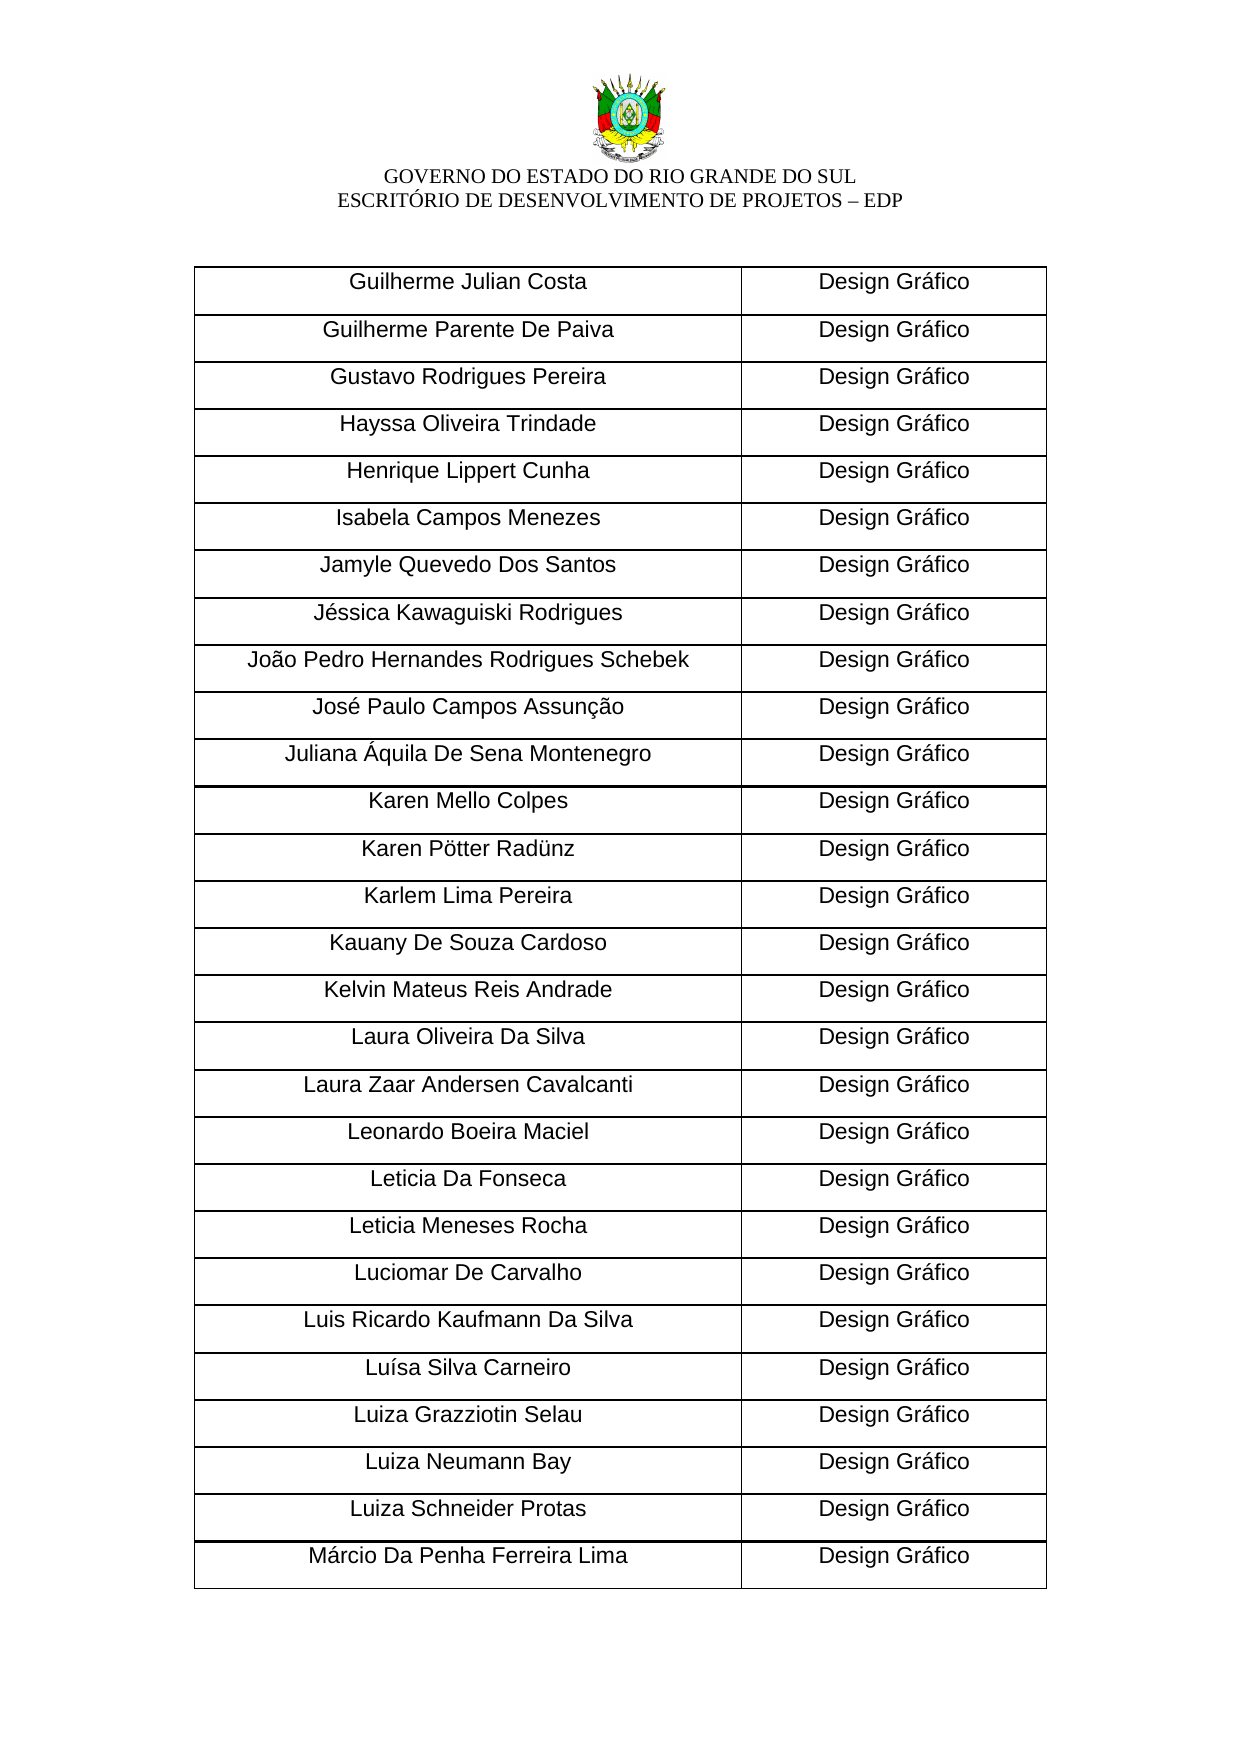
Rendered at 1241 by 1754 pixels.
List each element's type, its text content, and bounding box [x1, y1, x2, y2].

table_cell Design Gráfico [742, 1212, 1046, 1257]
table_cell Luciomar De Carvalho [195, 1259, 741, 1304]
table_cell Design Gráfico [742, 1401, 1046, 1446]
table_cell Design Gráfico [742, 929, 1046, 974]
table_cell Design Gráfico [742, 646, 1046, 691]
table_cell Design Gráfico [742, 1118, 1046, 1163]
table_cell Isabela Campos Menezes [195, 504, 741, 549]
table_cell Design Gráfico [742, 1259, 1046, 1304]
table_cell Design Gráfico [742, 1165, 1046, 1210]
table_cell Design Gráfico [742, 1023, 1046, 1068]
table_cell Kauany De Souza Cardoso [195, 929, 741, 974]
table_cell Karen Mello Colpes [195, 788, 741, 832]
table_cell Design Gráfico [742, 1306, 1046, 1352]
table_cell José Paulo Campos Assunção [195, 693, 741, 738]
table_cell Guilherme Parente De Paiva [195, 316, 741, 361]
table_cell Jéssica Kawaguiski Rodrigues [195, 599, 741, 644]
table_cell Juliana Áquila De Sena Montenegro [195, 740, 741, 785]
table_cell Hayssa Oliveira Trindade [195, 410, 741, 455]
picture [591, 73, 667, 164]
table_cell Leonardo Boeira Maciel [195, 1118, 741, 1163]
table_cell Kelvin Mateus Reis Andrade [195, 976, 741, 1021]
table_cell Design Gráfico [742, 457, 1046, 502]
table_cell Design Gráfico [742, 1354, 1046, 1399]
table_cell Laura Zaar Andersen Cavalcanti [195, 1071, 741, 1116]
table_cell Design Gráfico [742, 740, 1046, 785]
table_cell Design Gráfico [742, 599, 1046, 644]
table_cell Márcio Da Penha Ferreira Lima [195, 1543, 741, 1587]
table_cell Karlem Lima Pereira [195, 882, 741, 927]
table_cell Luiza Grazziotin Selau [195, 1401, 741, 1446]
table_cell Laura Oliveira Da Silva [195, 1023, 741, 1068]
table_cell Gustavo Rodrigues Pereira [195, 363, 741, 408]
table_cell Design Gráfico [742, 504, 1046, 549]
table_cell Design Gráfico [742, 1495, 1046, 1540]
table_cell Design Gráfico [742, 316, 1046, 361]
table_cell Luis Ricardo Kaufmann Da Silva [195, 1306, 741, 1352]
table_cell Jamyle Quevedo Dos Santos [195, 551, 741, 597]
table_cell Design Gráfico [742, 693, 1046, 738]
table_cell Design Gráfico [742, 1071, 1046, 1116]
table_cell Karen Pötter Radünz [195, 835, 741, 880]
table_cell Design Gráfico [742, 268, 1046, 313]
table_cell Guilherme Julian Costa [195, 268, 741, 313]
table_cell Henrique Lippert Cunha [195, 457, 741, 502]
table_cell Design Gráfico [742, 551, 1046, 597]
table_cell Luiza Schneider Protas [195, 1495, 741, 1540]
table_cell Design Gráfico [742, 1543, 1046, 1587]
table_cell Luísa Silva Carneiro [195, 1354, 741, 1399]
table_cell Leticia Meneses Rocha [195, 1212, 741, 1257]
table_cell João Pedro Hernandes Rodrigues Schebek [195, 646, 741, 691]
table_cell Design Gráfico [742, 882, 1046, 927]
table_cell Design Gráfico [742, 835, 1046, 880]
table_cell Design Gráfico [742, 1448, 1046, 1493]
table_cell Leticia Da Fonseca [195, 1165, 741, 1210]
table_cell Design Gráfico [742, 410, 1046, 455]
table_cell Luiza Neumann Bay [195, 1448, 741, 1493]
table_cell Design Gráfico [742, 363, 1046, 408]
table_cell Design Gráfico [742, 976, 1046, 1021]
table_cell Design Gráfico [742, 788, 1046, 832]
